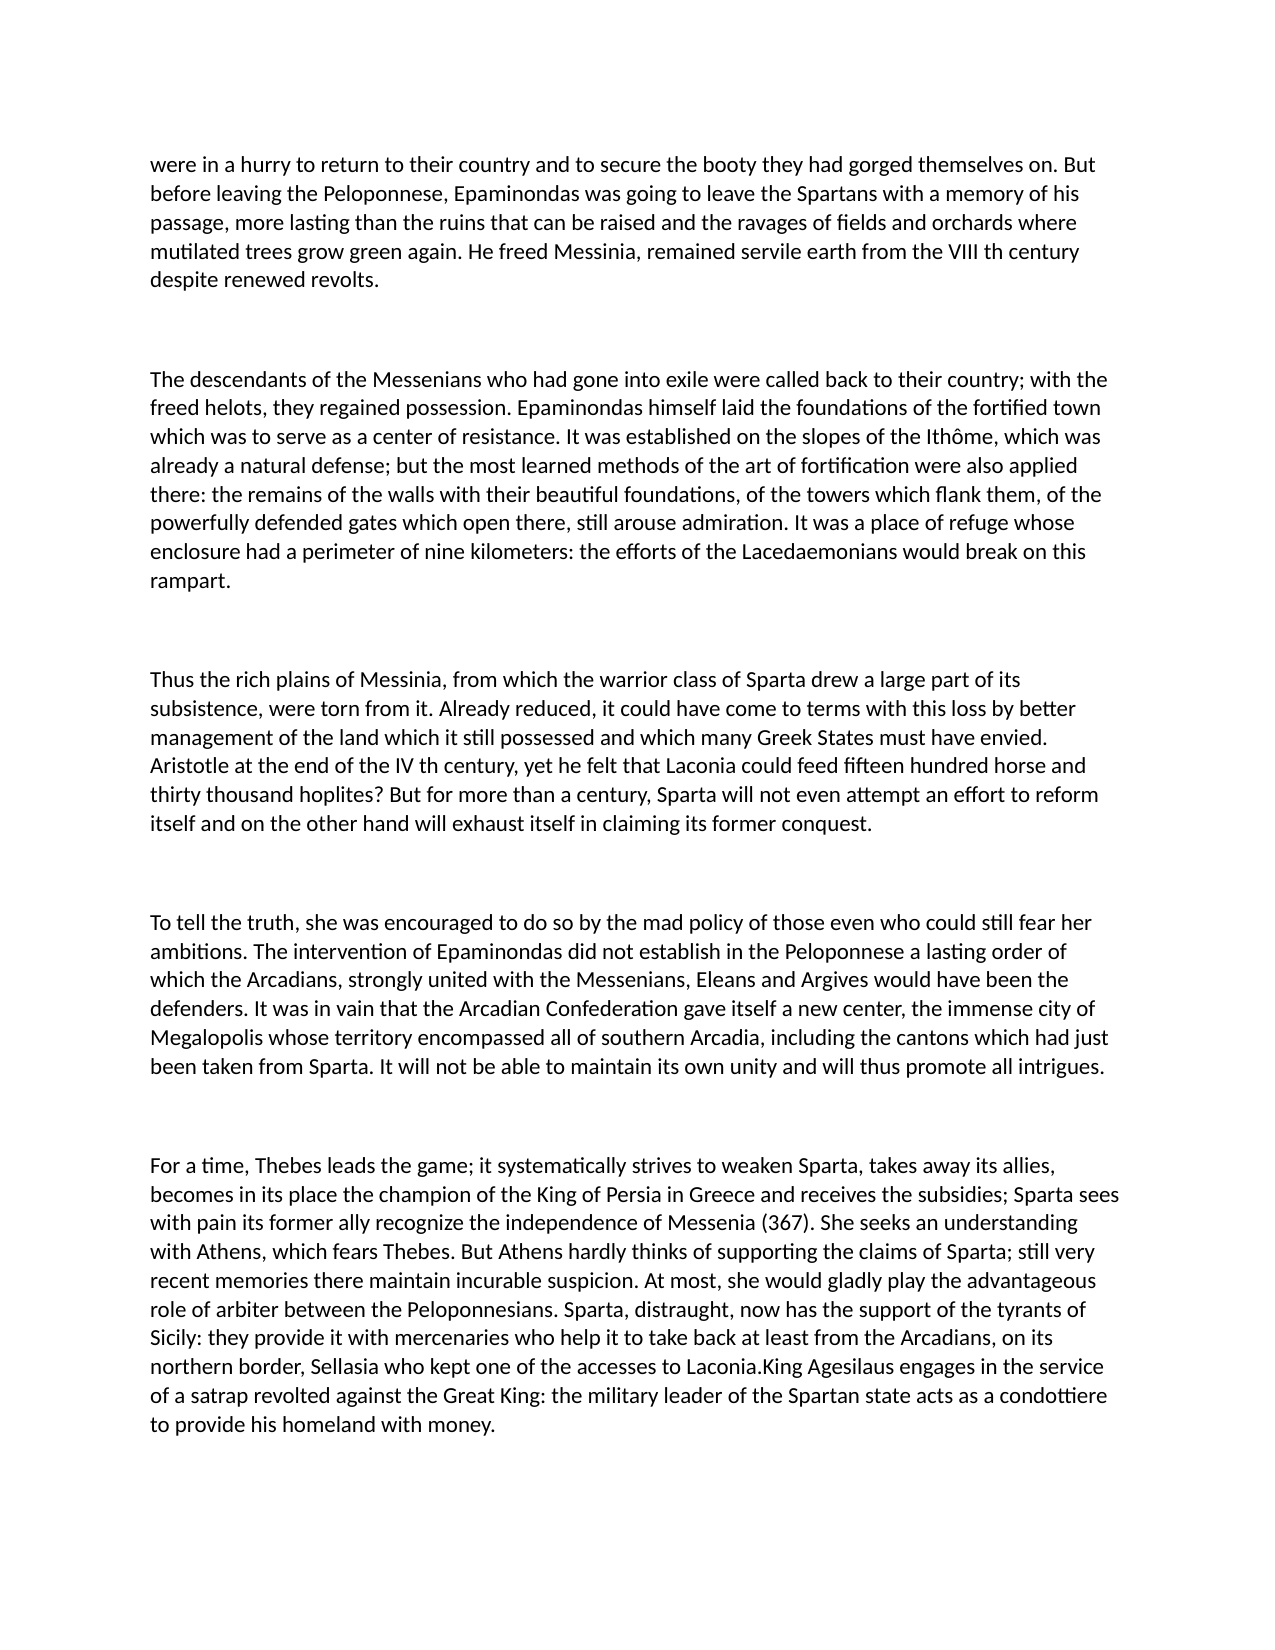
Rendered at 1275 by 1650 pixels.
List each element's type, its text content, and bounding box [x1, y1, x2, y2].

text For a time, Thebes leads the game; it systematically strives to weaken Sparta, takes away its allies, becomes in its place the champion of the King of Persia in Greece and receives the subsidies; Sparta sees with pain its former ally recognize the independence of Messenia (367). She seeks an understanding with Athens, which fears Thebes. But Athens hardly thinks of supporting the claims of Sparta; still very recent memories there maintain incurable suspicion. At most, she would gladly play the advantageous role of arbiter between the Peloponnesians. Sparta, distraught, now has the support of the tyrants of Sicily: they provide it with mercenaries who help it to take back at least from the Arcadians, on its northern border, Sellasia who kept one of the accesses to Laconia.King Agesilaus engages in the service of a satrap revolted against the Great King: the military leader of the Spartan state acts as a condottiere to provide his homeland with money. [150, 1150, 1125, 1438]
text Thus the rich plains of Messinia, from which the warrior class of Sparta drew a large part of its subsistence, were torn from it. Already reduced, it could have come to terms with this loss by better management of the land which it still possessed and which many Greek States must have envied. Aristotle at the end of the IV th century, yet he felt that Laconia could feed fifteen hundred horse and thirty thousand hoplites? But for more than a century, Sparta will not even attempt an effort to reform itself and on the other hand will exhaust itself in claiming its former conquest. [150, 664, 1125, 837]
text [150, 150, 1125, 294]
text The descendants of the Messenians who had gone into exile were called back to their country; with the freed helots, they regained possession. Epaminondas himself laid the foundations of the fortified town which was to serve as a center of resistance. It was established on the slopes of the Ithôme, which was already a natural defense; but the most learned methods of the art of fortification were also applied there: the remains of the walls with their beautiful foundations, of the towers which flank them, of the powerfully defended gates which open there, still arouse admiration. It was a place of refuge whose enclosure had a perimeter of nine kilometers: the efforts of the Lacedaemonians would break on this rampart. [150, 364, 1125, 594]
text To tell the truth, she was encouraged to do so by the mad policy of those even who could still fear her ambitions. The intervention of Epaminondas did not establish in the Peloponnese a lasting order of which the Arcadians, strongly united with the Messenians, Eleans and Argives would have been the defenders. It was in vain that the Arcadian Confederation gave itself a new center, the immense city of Megalopolis whose territory encompassed all of southern Arcadia, including the cantons which had just been taken from Sparta. It will not be able to maintain its own unity and will thus promote all intrigues. [150, 907, 1125, 1080]
